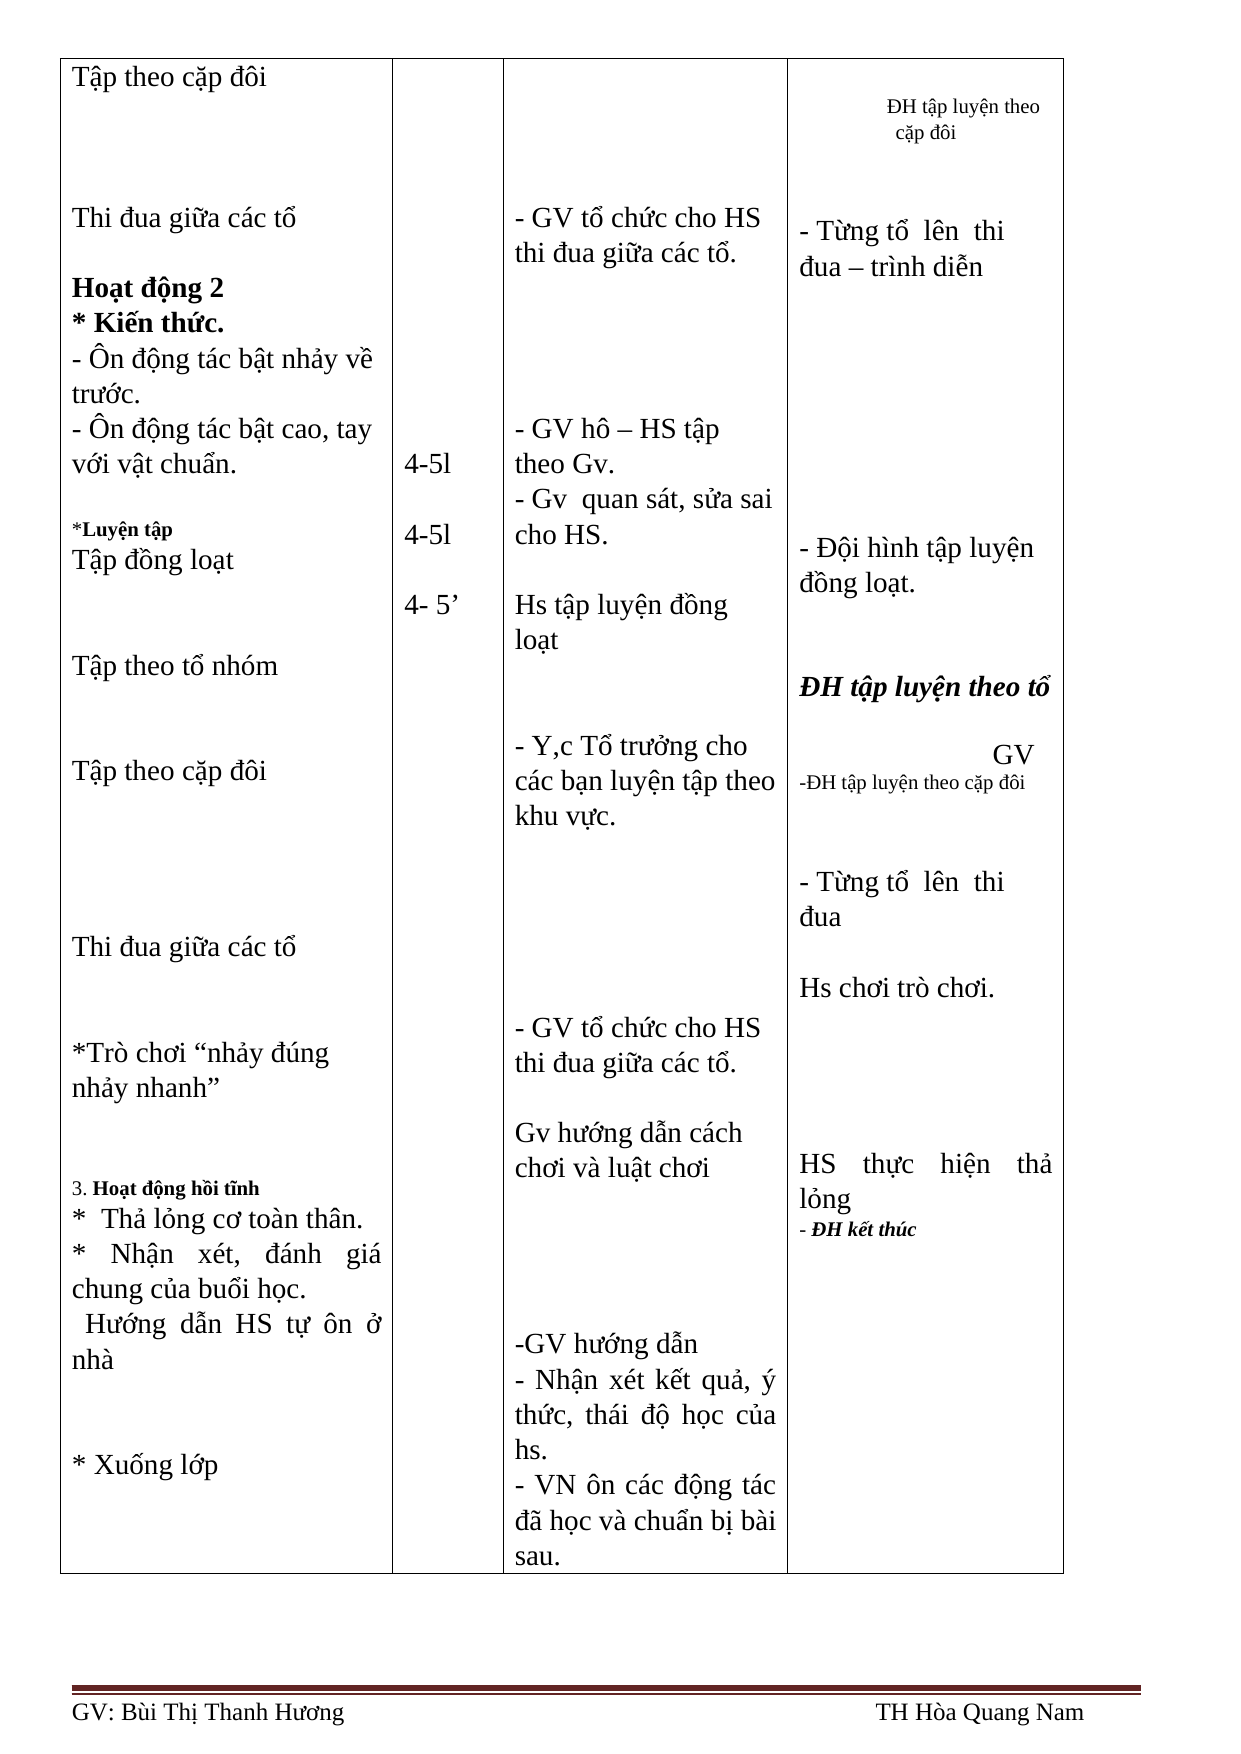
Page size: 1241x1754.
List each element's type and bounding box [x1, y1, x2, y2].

table_cell [504, 59, 787, 1573]
table_cell [788, 59, 1063, 1573]
table_cell [61, 59, 392, 1573]
table_cell [393, 59, 503, 1573]
